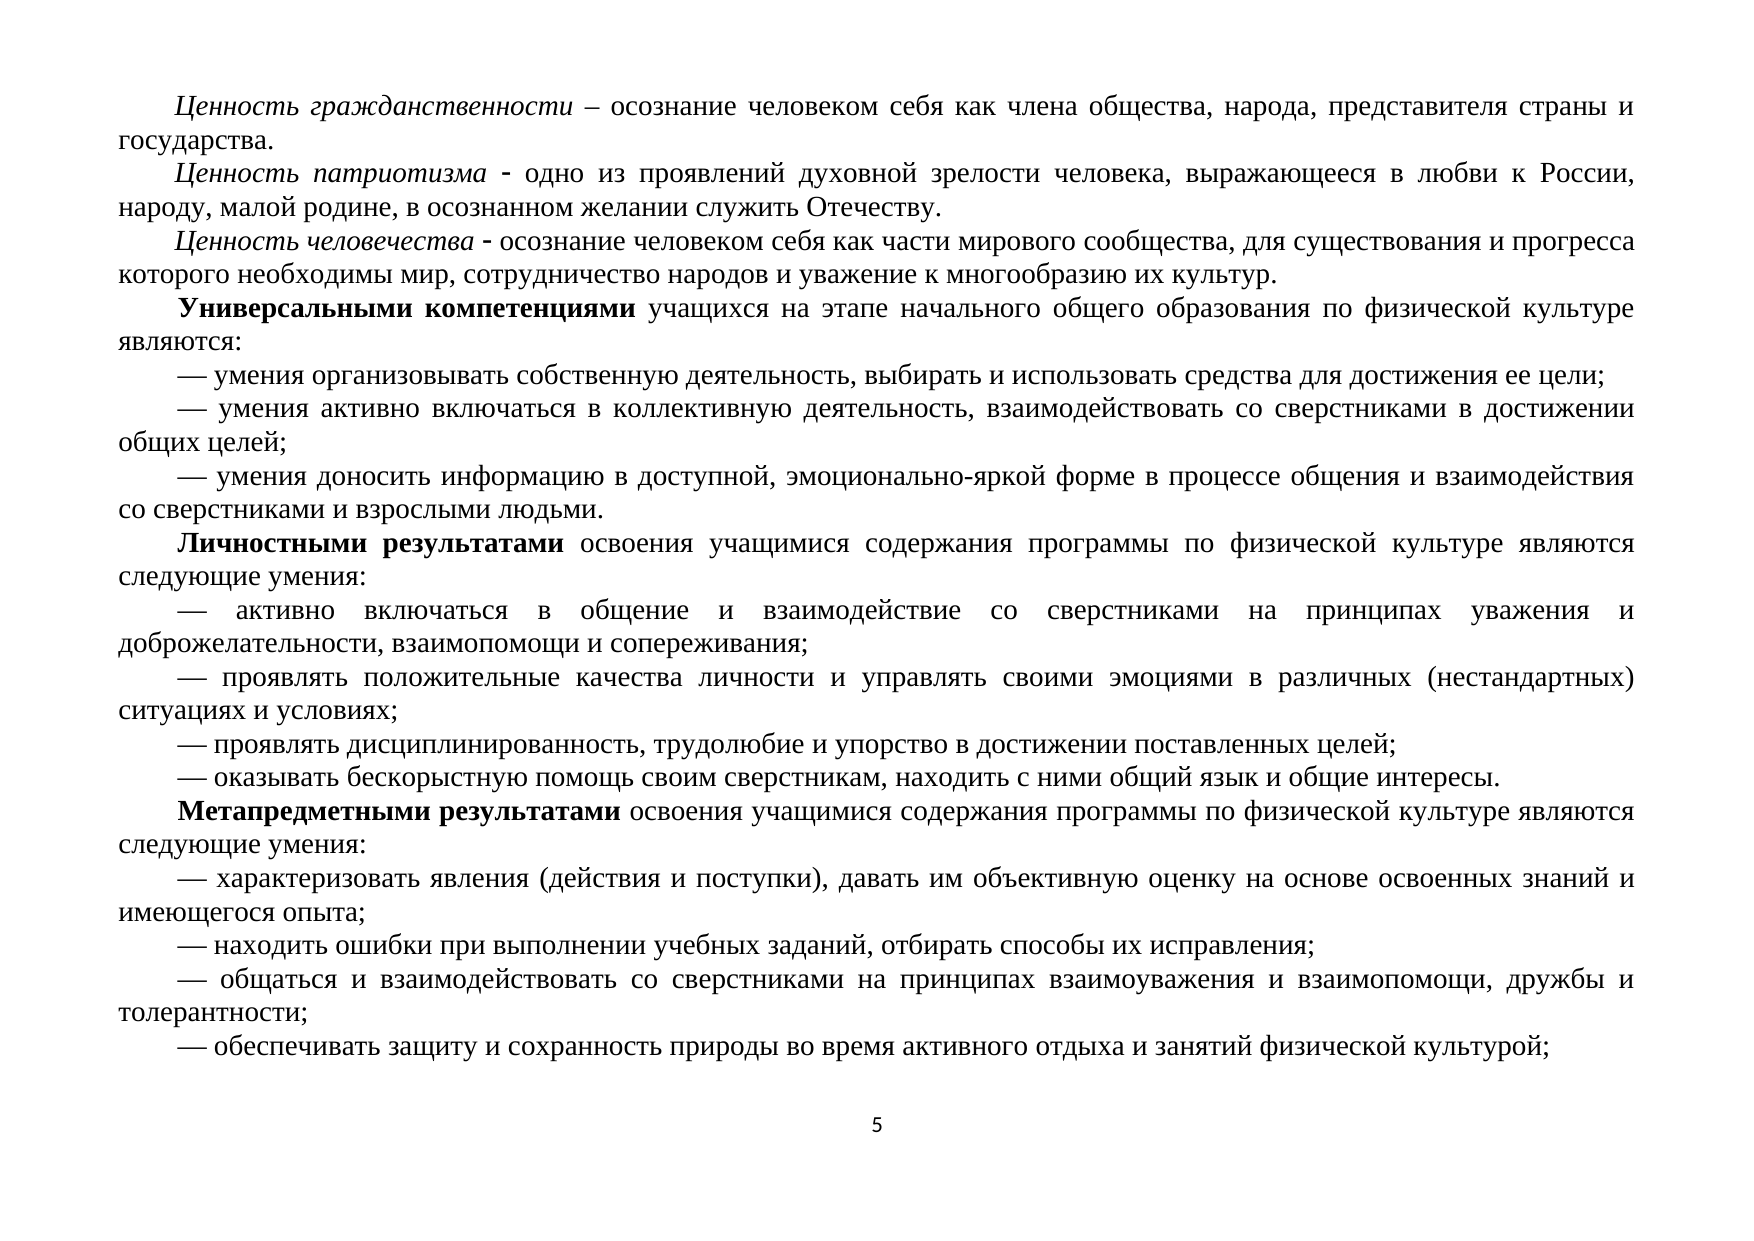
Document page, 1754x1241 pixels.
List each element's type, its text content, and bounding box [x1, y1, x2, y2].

text — находить ошибки при выполнении учебных заданий, отбирать способы их исправления; [118, 927, 1636, 961]
text — оказывать бескорыстную помощь своим сверстникам, находить с ними общий язык и общие интересы. [118, 759, 1636, 793]
text Универсальными компетенциями учащихся на этапе начального общего образования по физической культуре являются: [118, 290, 1636, 357]
text — проявлять положительные качества личности и управлять своими эмоциями в различных (нестандартных) ситуациях и условиях; [118, 659, 1636, 726]
text — умения активно включаться в коллективную деятельность, взаимодействовать со сверстниками в достижении общих целей; [118, 391, 1636, 458]
text — общаться и взаимодействовать со сверстниками на принципах взаимоуважения и взаимопомощи, дружбы и толерантности; [118, 961, 1636, 1028]
text Ценность патриотизма одно из проявлений духовной зрелости человека, выражающееся в любви к России, народу, малой родине, в осознанном желании служить Отечеству. [118, 156, 1636, 223]
text — проявлять дисциплинированность, трудолюбие и упорство в достижении поставленных целей; [118, 726, 1636, 759]
text — умения доносить информацию в доступной, эмоционально-яркой форме в процессе общения и взаимодействия со сверстниками и взрослыми людьми. [118, 458, 1636, 525]
text — обеспечивать защиту и сохранность природы во время активного отдыха и занятий физической культурой; [118, 1028, 1636, 1061]
text Ценность гражданственности – осознание человеком себя как члена общества, народа, представителя страны и государства. [118, 88, 1636, 156]
text Метапредметными результатами освоения учащимися содержания программы по физической культуре являются следующие умения: [118, 793, 1636, 860]
text Личностными результатами освоения учащимися содержания программы по физической культуре являются следующие умения: [118, 525, 1636, 592]
text — характеризовать явления (действия и поступки), давать им объективную оценку на основе освоенных знаний и имеющегося опыта; [118, 860, 1636, 927]
text — активно включаться в общение и взаимодействие со сверстниками на принципах уважения и доброжелательности, взаимопомощи и сопереживания; [118, 592, 1636, 659]
text Ценность человечества осознание человеком себя как части мирового сообщества, для существования и прогресса которого необходимы мир, сотрудничество народов и уважение к многообразию их культур. [118, 223, 1636, 290]
text — умения организовывать собственную деятельность, выбирать и использовать средства для достижения ее цели; [118, 357, 1636, 391]
